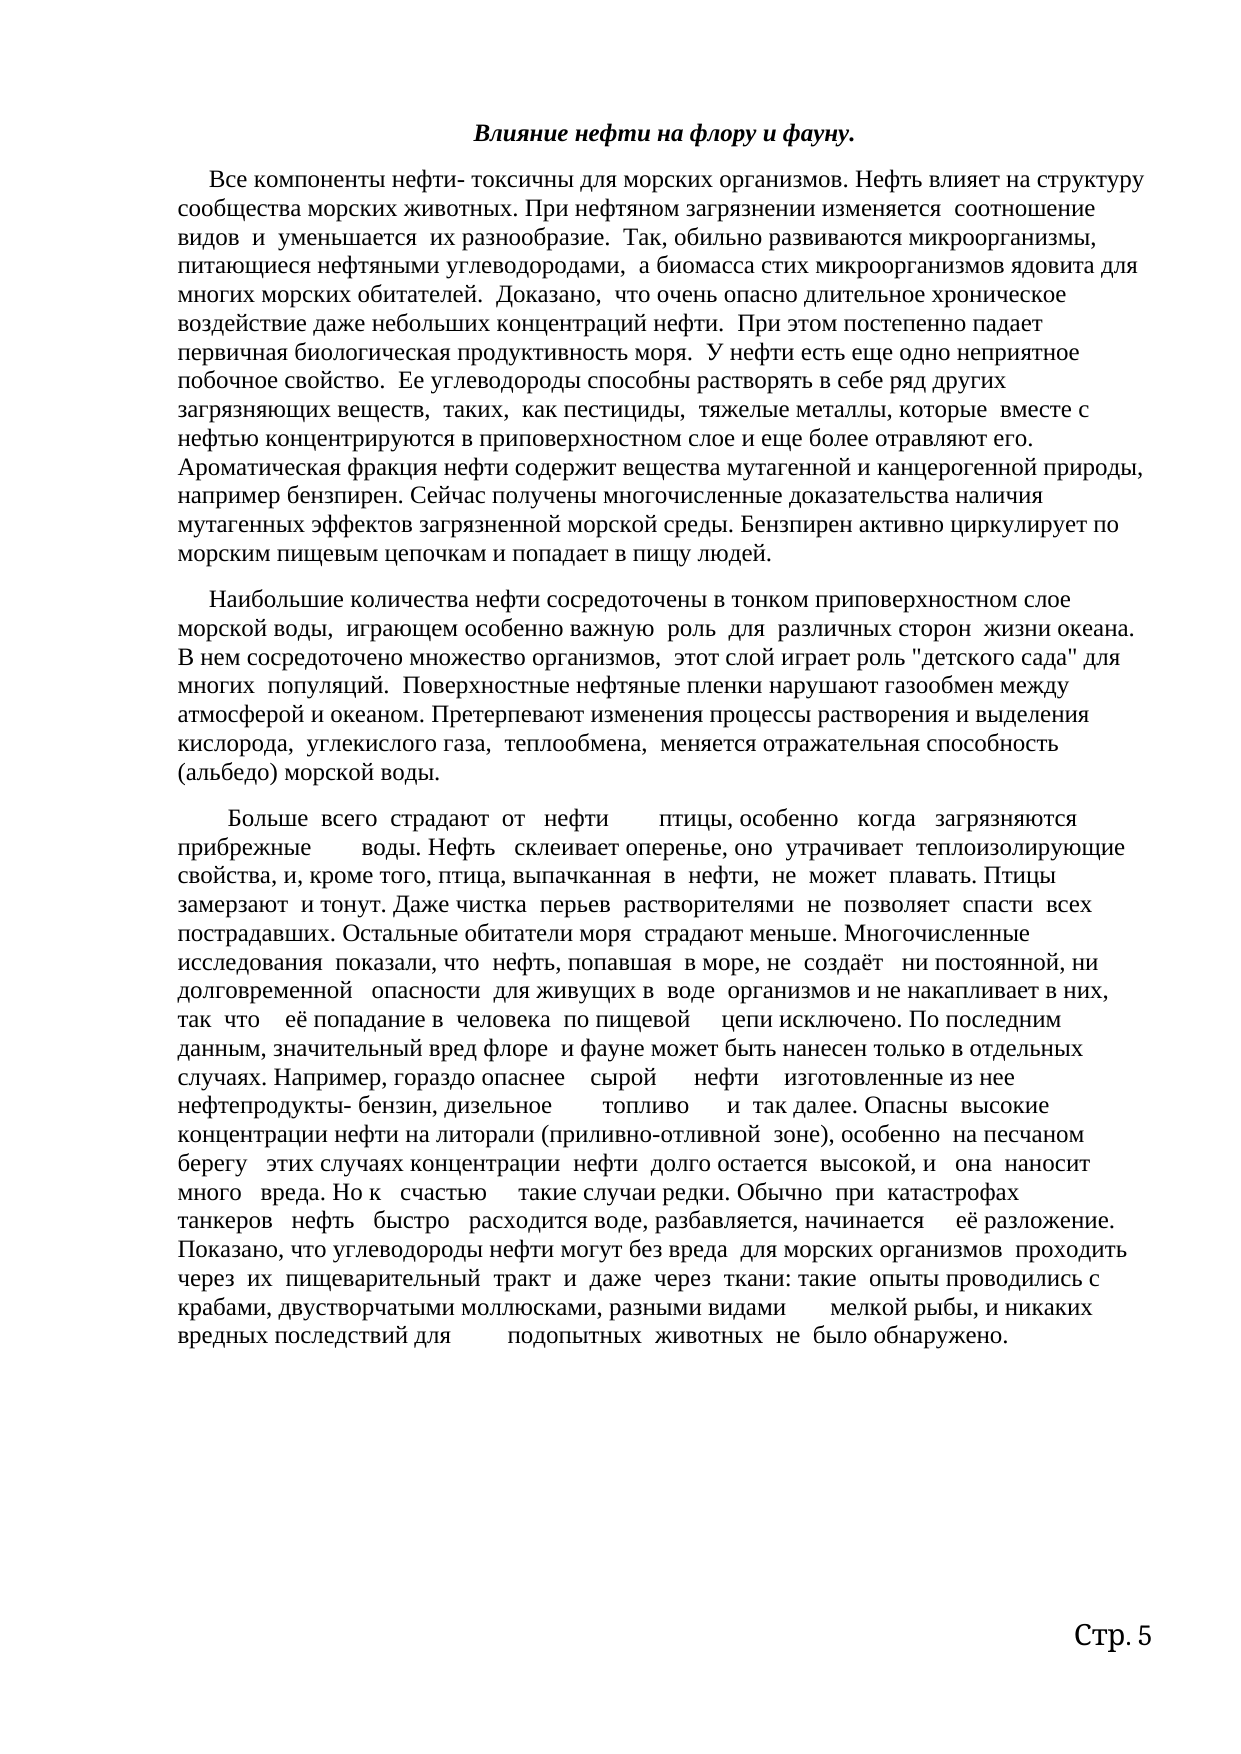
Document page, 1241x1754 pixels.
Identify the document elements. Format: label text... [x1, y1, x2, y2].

text Наибольшие количества нефти сосредоточены в тонком приповерхностном слое морской воды, играющем особенно важную роль для различных сторон жизни океана. В нем сосредоточено множество организмов, этот слой играет роль "детского сада" для многих популяций. Поверхностные нефтяные пленки нарушают газообмен между атмосферой и океаном. Претерпевают изменения процессы растворения и выделения кислорода, углекислого газа, теплообмена, меняется отражательная способность (альбедо) морской воды. [177, 584, 1152, 786]
text Больше всего страдают от нефти птицы, особенно когда загрязняются прибрежные воды. Нефть склеивает оперенье, оно утрачивает теплоизолирующие свойства, и, кроме того, птица, выпачканная в нефти, не может плавать. Птицы замерзают и тонут. Даже чистка перьев растворителями не позволяет спасти всех пострадавших. Остальные обитатели моря страдают меньше. Многочисленные исследования показали, что нефть, попавшая в море, не создаёт ни постоянной, ни долговременной опасности для живущих в воде организмов и не накапливает в них, так что её попадание в человека по пищевой цепи исключено. По последним данным, значительный вред флоре и фауне может быть нанесен только в отдельных случаях. Например, гораздо опаснее сырой нефти изготовленные из нее нефтепродукты- бензин, дизельное топливо и так далее. Опасны высокие концентрации нефти на литорали (приливно-отливной зоне), особенно на песчаном берегу этих случаях концентрации нефти долго остается высокой, и она наносит много вреда. Но к счастью такие случаи редки. Обычно при катастрофах танкеров нефть быстро расходится воде, разбавляется, начинается её разложение. Показано, что углеводороды нефти могут без вреда для морских организмов проходить через их пищеварительный тракт и даже через ткани: такие опыты проводились с крабами, двустворчатыми моллюсками, разными видами мелкой рыбы, и никаких вредных последствий для подопытных животных не было обнаружено. [177, 803, 1152, 1349]
text Все компоненты нефти- токсичны для морских организмов. Нефть влияет на структуру сообщества морских животных. При нефтяном загрязнении изменяется соотношение видов и уменьшается их разнообразие. Так, обильно развиваются микроорганизмы, питающиеся нефтяными углеводородами, а биомасса стих микроорганизмов ядовита для многих морских обитателей. Доказано, что очень опасно длительное хроническое воздействие даже небольших концентраций нефти. При этом постепенно падает первичная биологическая продуктивность моря. У нефти есть еще одно неприятное побочное свойство. Ее углеводороды способны растворять в себе ряд других загрязняющих веществ, таких, как пестициды, тяжелые металлы, которые вместе с нефтью концентрируются в приповерхностном слое и еще более отравляют его. Ароматическая фракция нефти содержит вещества мутагенной и канцерогенной природы, например бензпирен. Сейчас получены многочисленные доказательства наличия мутагенных эффектов загрязненной морской среды. Бензпирен активно циркулирует по морским пищевым цепочкам и попадает в пищу людей. [177, 164, 1152, 567]
text Влияние нефти на флору и фауну. [177, 118, 1152, 147]
